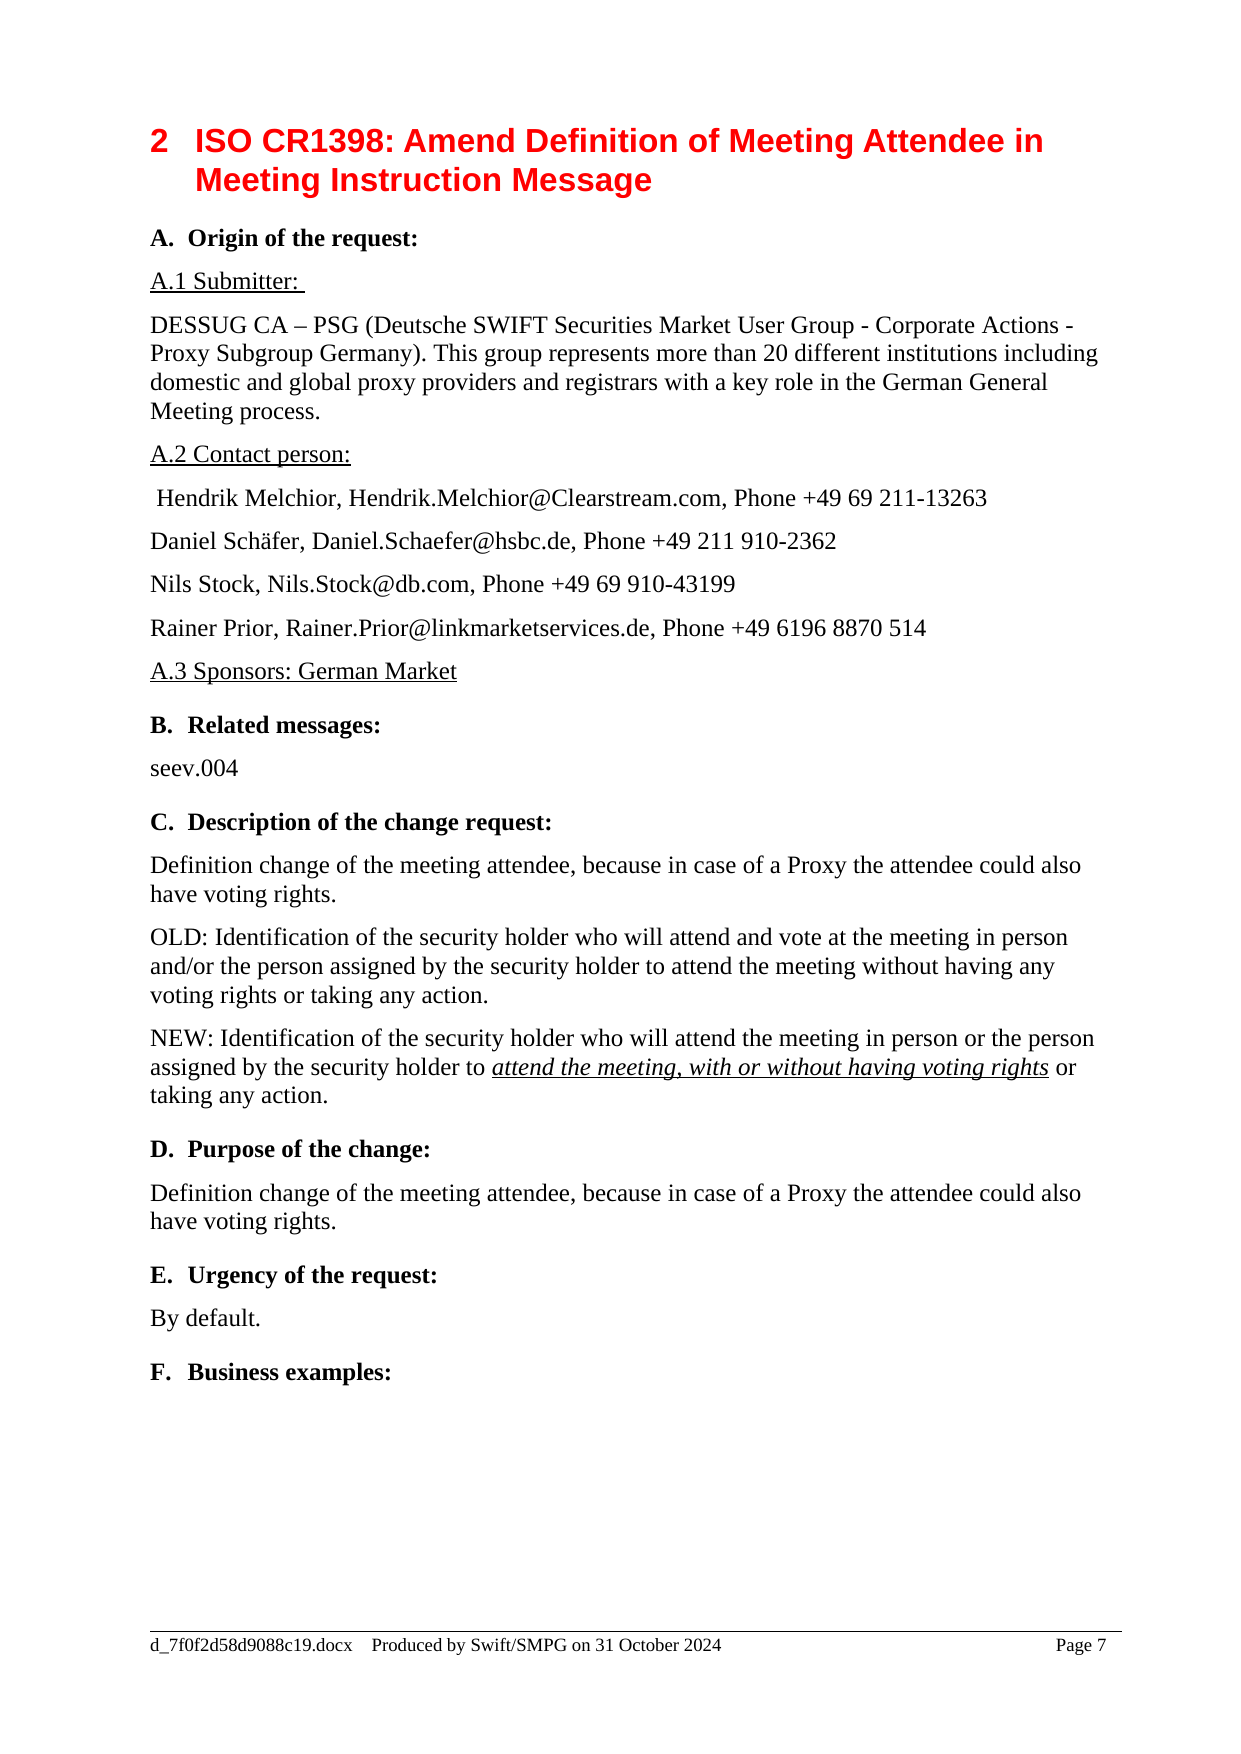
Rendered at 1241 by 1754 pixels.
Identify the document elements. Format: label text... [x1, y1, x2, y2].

subtitle A.2 Contact person: [150, 439, 1122, 468]
subtitle Urgency of the request: [150, 1260, 1122, 1289]
text OLD: Identification of the security holder who will attend and vote at the meeting in person and/or the person assigned by the security holder to attend the meeting without having any voting rights or taking any action. [150, 922, 1122, 1008]
subtitle Origin of the request: [150, 223, 1122, 252]
subtitle ISO CR1398: Amend Definition of Meeting Attendee in Meeting Instruction Message [150, 121, 1122, 198]
subtitle Description of the change request: [150, 807, 1122, 836]
subtitle A.3 Sponsors: German Market [150, 656, 1122, 685]
text Hendrik Melchior, Hendrik.Melchior@Clearstream.com, Phone +49 69 211-13263 [150, 483, 1122, 511]
text Definition change of the meeting attendee, because in case of a Proxy the attendee could also have voting rights. [150, 1178, 1122, 1235]
subtitle Business examples: [150, 1357, 1122, 1386]
subtitle A.1 Submitter: [150, 266, 1122, 295]
text Nils Stock, Nils.Stock@db.com, Phone +49 69 910-43199 [150, 569, 1122, 598]
text NEW: Identification of the security holder who will attend the meeting in person or the person assigned by the security holder to attend the meeting, with or without having voting rights or taking any action. [150, 1023, 1122, 1109]
text By default. [150, 1303, 1122, 1332]
text Definition change of the meeting attendee, because in case of a Proxy the attendee could also have voting rights. [150, 850, 1122, 908]
text seev.004 [150, 753, 1122, 782]
subtitle Purpose of the change: [150, 1134, 1122, 1163]
text Daniel Schäfer, Daniel.Schaefer@hsbc.de, Phone +49 211 910-2362 [150, 526, 1122, 555]
text Rainer Prior, Rainer.Prior@linkmarketservices.de, Phone +49 6196 8870 514 [150, 613, 1122, 641]
text DESSUG CA – PSG (Deutsche SWIFT Securities Market User Group - Corporate Actions - Proxy Subgroup Germany). This group represents more than 20 different institutions including domestic and global proxy providers and registrars with a key role in the German General Meeting process. [150, 310, 1122, 425]
subtitle Related messages: [150, 710, 1122, 738]
